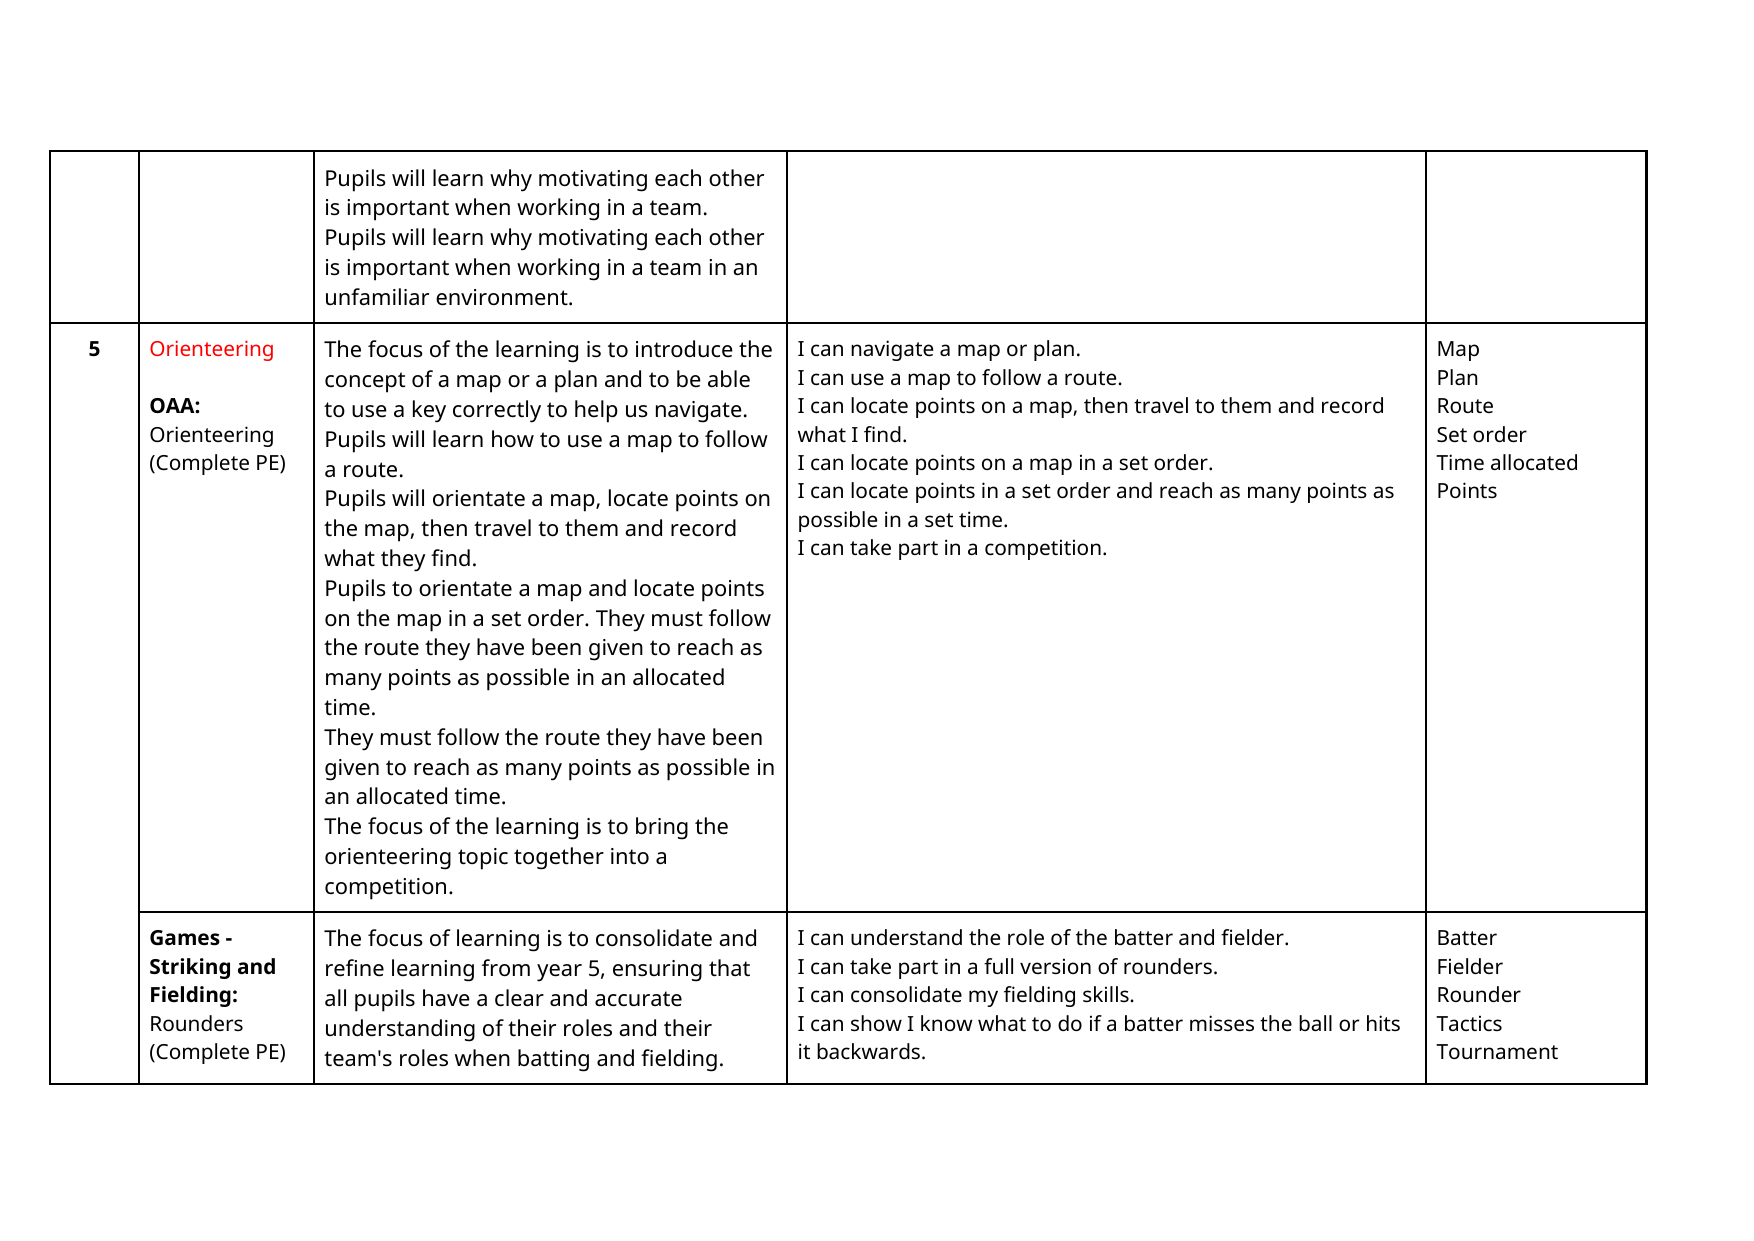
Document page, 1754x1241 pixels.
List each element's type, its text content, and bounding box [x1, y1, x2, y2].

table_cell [140, 152, 313, 322]
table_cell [140, 913, 313, 1083]
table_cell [1427, 913, 1645, 1083]
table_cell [788, 152, 1425, 322]
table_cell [315, 913, 786, 1083]
table_cell 5 [51, 324, 138, 1083]
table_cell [1427, 152, 1645, 322]
table_cell The focus of the learning is to introduce the concept of a map or a plan and to be able to use a key correctly to help us navigate. Pupils will learn how to use a map to follow a route. Pupils will orientate a map, locate points on the map, then travel to them and record what they find. Pupils to orientate a map and locate points on the map in a set order. They must follow the route they have been given to reach as many points as possible in an allocated time. They must follow the route they have been given to reach as many points as possible in an allocated time. The focus of the learning is to bring the orienteering topic together into a competition. [315, 324, 786, 911]
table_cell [788, 913, 1425, 1083]
table_cell Map Plan Route Set order Time allocated Points [1427, 324, 1645, 911]
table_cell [315, 152, 786, 322]
table_cell Orienteering OAA: Orienteering (Complete PE) [140, 324, 313, 911]
table_cell I can navigate a map or plan. I can use a map to follow a route. I can locate points on a map, then travel to them and record what I find. I can locate points on a map in a set order. I can locate points in a set order and reach as many points as possible in a set time. I can take part in a competition. [788, 324, 1425, 911]
